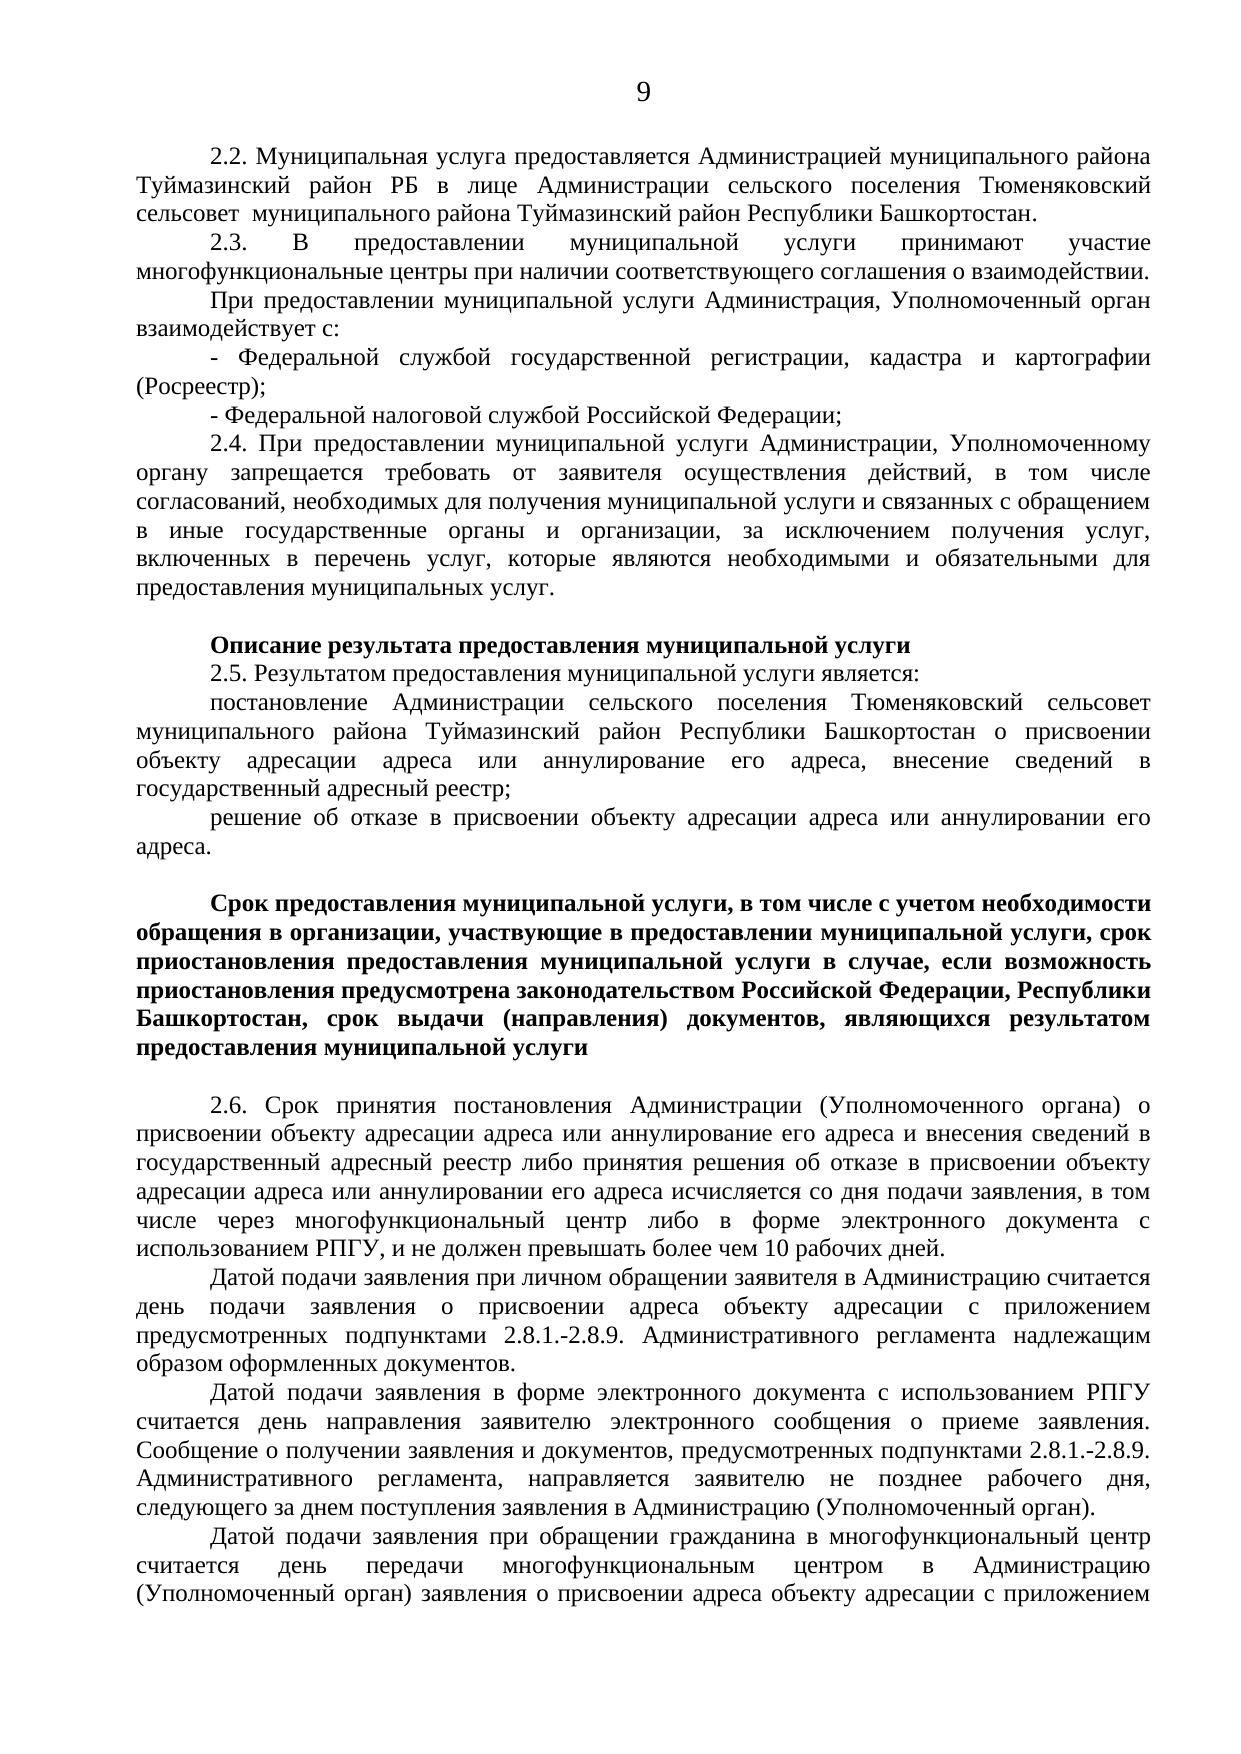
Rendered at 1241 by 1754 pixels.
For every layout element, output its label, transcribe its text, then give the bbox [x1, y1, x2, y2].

text постановление Администрации сельского поселения Тюменяковский сельсовет муниципального района Туймазинский район Республики Башкортостан о присвоении объекту адресации адреса или аннулирование его адреса, внесение сведений в государственный адресный реестр; [136, 687, 1152, 802]
text 2.4. При предоставлении муниципальной услуги Администрации, Уполномоченному органу запрещается требовать от заявителя осуществления действий, в том числе согласований, необходимых для получения муниципальной услуги и связанных с обращением в иные государственные органы и организации, за исключением получения услуг, включенных в перечень услуг, которые являются необходимыми и обязательными для предоставления муниципальных услуг. [136, 428, 1152, 601]
text При предоставлении муниципальной услуги Администрация, Уполномоченный орган взаимодействует с: [136, 285, 1152, 342]
text Датой подачи заявления при личном обращении заявителя в Администрацию считается день подачи заявления о присвоении адреса объекту адресации с приложением предусмотренных подпунктами 2.8.1.-2.8.9. Административного регламента надлежащим образом оформленных документов. [136, 1262, 1152, 1377]
text 2.3. В предоставлении муниципальной услуги принимают участие многофункциональные центры при наличии соответствующего соглашения о взаимодействии. [136, 227, 1152, 285]
text 2.6. Срок принятия постановления Администрации (Уполномоченного органа) о присвоении объекту адресации адреса или аннулирование его адреса и внесения сведений в государственный адресный реестр либо принятия решения об отказе в присвоении объекту адресации адреса или аннулировании его адреса исчисляется со дня подачи заявления, в том числе через многофункциональный центр либо в форме электронного документа с использованием РПГУ, и не должен превышать более чем 10 рабочих дней. [136, 1090, 1152, 1262]
text Датой подачи заявления в форме электронного документа с использованием РПГУ считается день направления заявителю электронного сообщения о приеме заявления. Сообщение о получении заявления и документов, предусмотренных подпунктами 2.8.1.-2.8.9. Административного регламента, направляется заявителю не позднее рабочего дня, следующего за днем поступления заявления в Администрацию (Уполномоченный орган). [136, 1377, 1152, 1521]
text - Федеральной службой государственной регистрации, кадастра и картографии (Росреестр); [136, 342, 1152, 400]
text 2.5. Результатом предоставления муниципальной услуги является: [136, 658, 1152, 687]
text решение об отказе в присвоении объекту адресации адреса или аннулировании его адреса. [136, 802, 1152, 860]
text Срок предоставления муниципальной услуги, в том числе с учетом необходимости обращения в организации, участвующие в предоставлении муниципальной услуги, срок приостановления предоставления муниципальной услуги в случае, если возможность приостановления предусмотрена законодательством Российской Федерации, Республики Башкортостан, срок выдачи (направления) документов, являющихся результатом предоставления муниципальной услуги [136, 888, 1152, 1061]
text Описание результата предоставления муниципальной услуги [136, 630, 1152, 658]
text 2.2. Муниципальная услуга предоставляется Администрацией муниципального района Туймазинский район РБ в лице Администрации сельского поселения Тюменяковский сельсовет муниципального района Туймазинский район Республики Башкортостан. [136, 141, 1152, 227]
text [136, 1521, 1152, 1607]
text - Федеральной налоговой службой Российской Федерации; [136, 400, 1152, 428]
